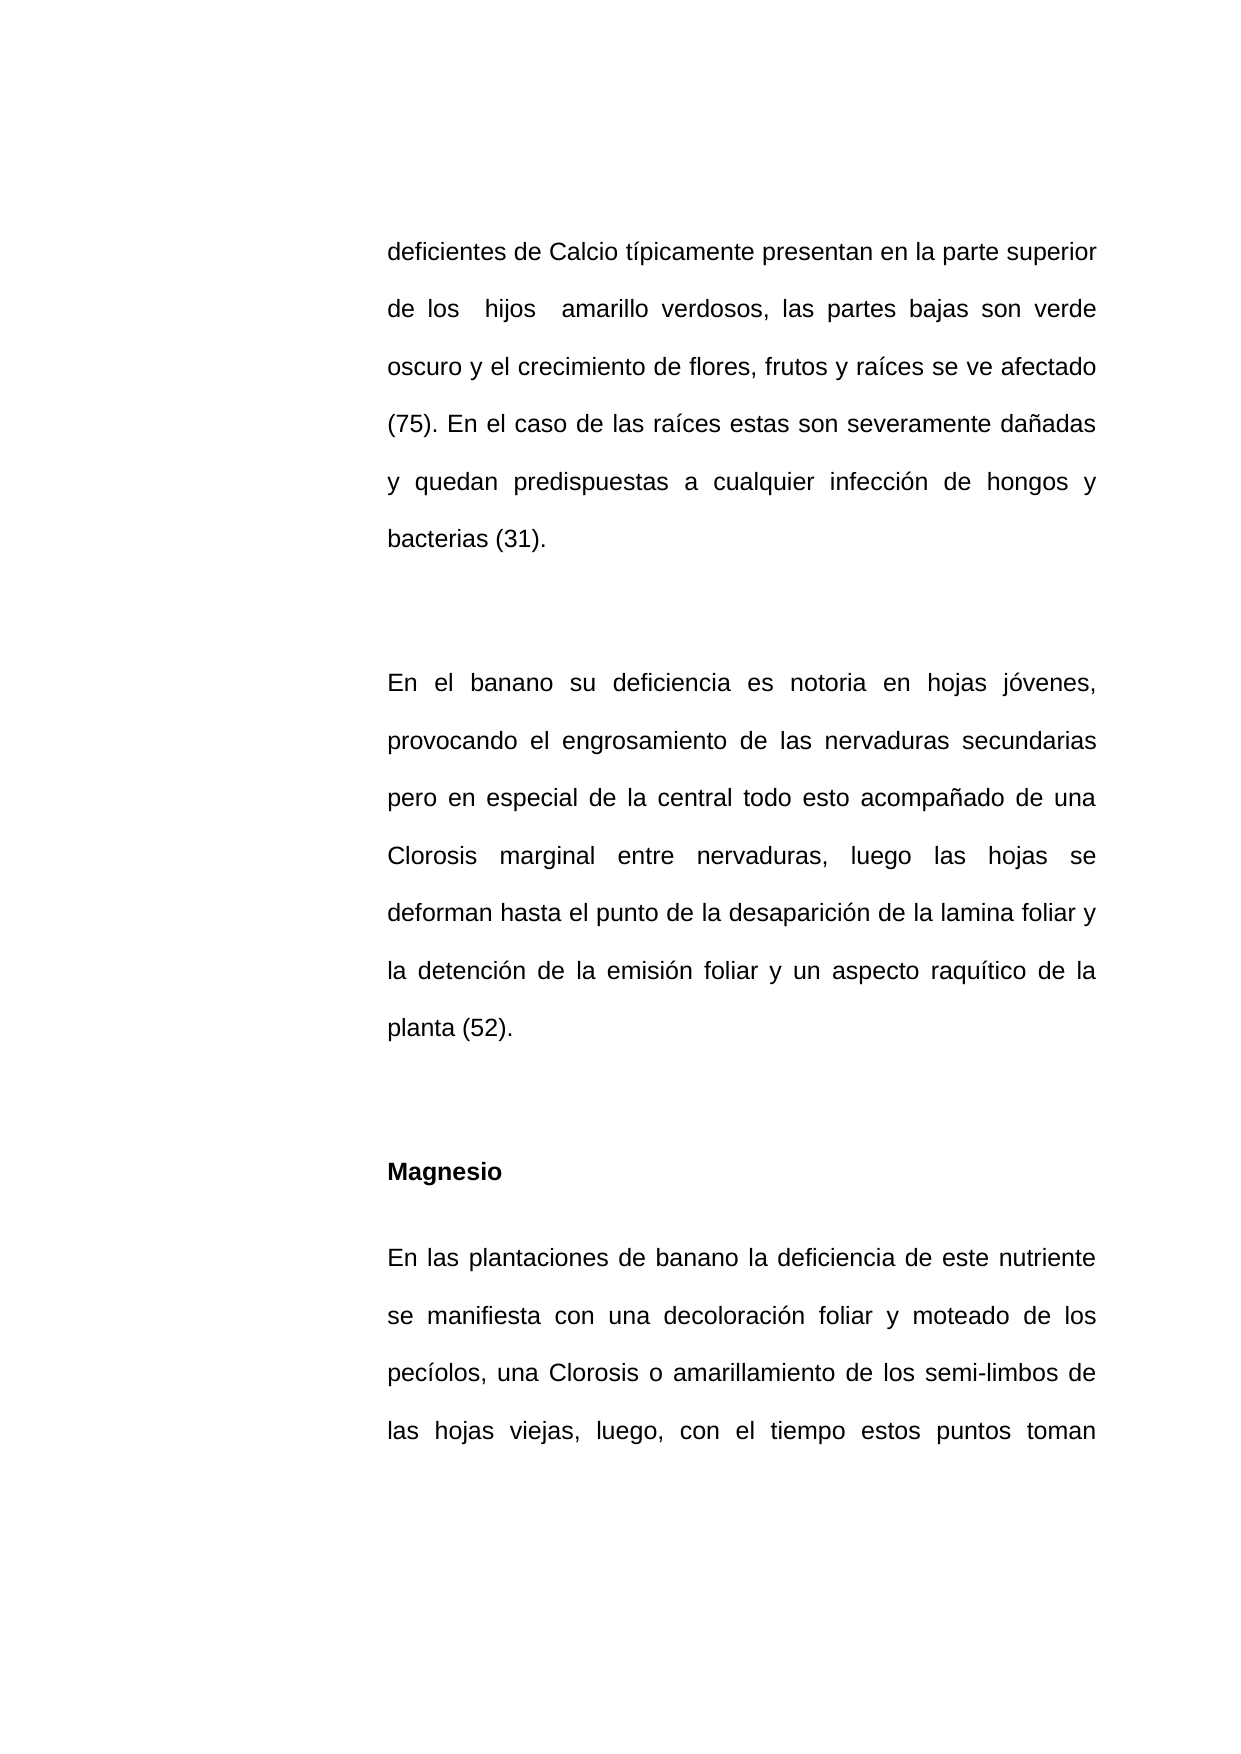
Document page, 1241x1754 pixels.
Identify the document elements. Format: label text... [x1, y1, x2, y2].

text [387, 1243, 1098, 1444]
text En el banano su deficiencia es notoria en hojas jóvenes, provocando el engrosamiento de las nervaduras secundarias pero en especial de la central todo esto acompañado de una Clorosis marginal entre nervaduras, luego las hojas se deforman hasta el punto de la desaparición de la lamina foliar y la detención de la emisión foliar y un aspecto raquítico de la planta (52). [387, 668, 1098, 1042]
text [387, 237, 1098, 553]
text Magnesio [387, 1157, 1098, 1186]
